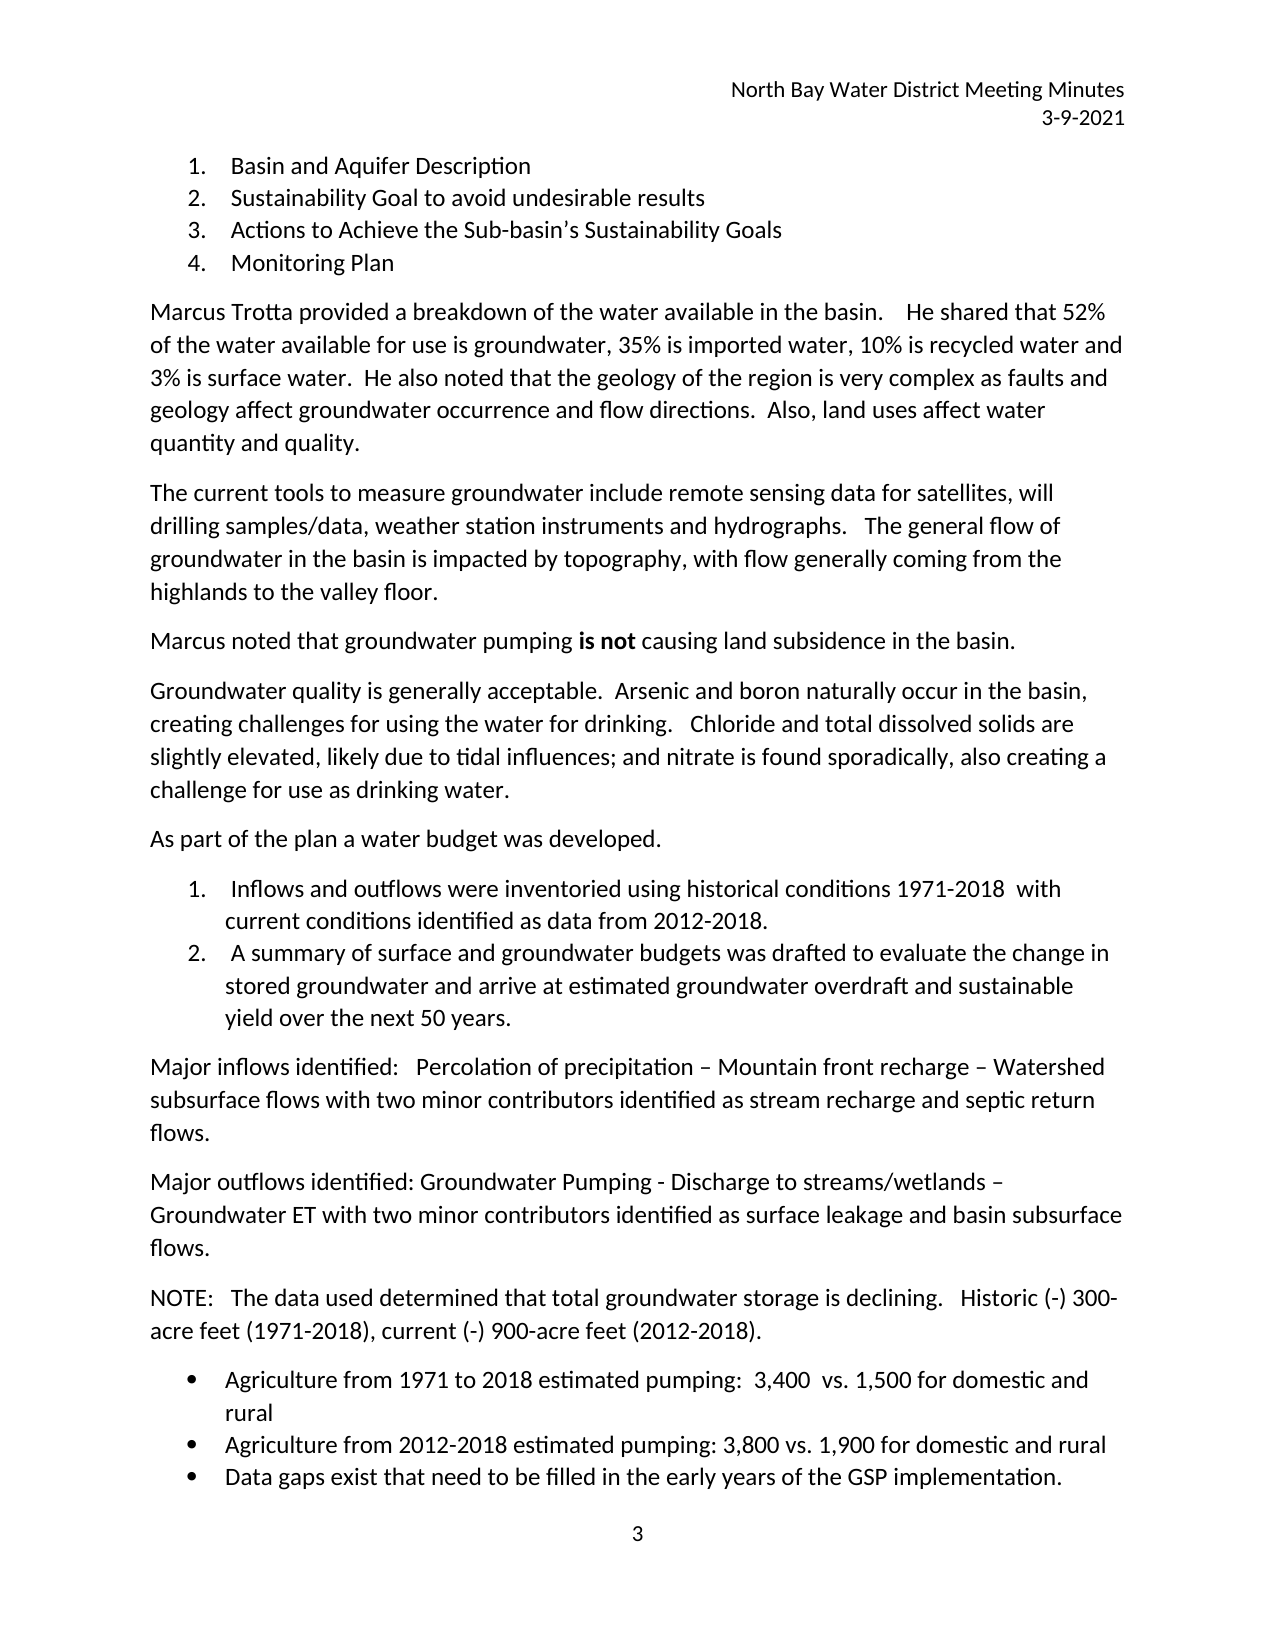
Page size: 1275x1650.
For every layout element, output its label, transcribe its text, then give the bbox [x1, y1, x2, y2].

list Data gaps exist that need to be filled in the early years of the GSP implementation. [187, 1461, 1125, 1492]
list Sustainability Goal to avoid undesirable results [187, 182, 1125, 213]
text Major outflows identified: Groundwater Pumping - Discharge to streams/wetlands – Groundwater ET with two minor contributors identified as surface leakage and basin subsurface flows. [150, 1166, 1125, 1263]
text Marcus Trotta provided a breakdown of the water available in the basin. He shared that 52% of the water available for use is groundwater, 35% is imported water, 10% is recycled water and 3% is surface water. He also noted that the geology of the region is very complex as faults and geology affect groundwater occurrence and flow directions. Also, land uses affect water quantity and quality. [150, 296, 1125, 458]
text The current tools to measure groundwater include remote sensing data for satellites, will drilling samples/data, weather station instruments and hydrographs. The general flow of groundwater in the basin is impacted by topography, with flow generally coming from the highlands to the valley floor. [150, 477, 1125, 606]
text As part of the plan a water budget was developed. [150, 823, 1125, 854]
list Basin and Aquifer Description [187, 150, 1125, 181]
text Groundwater quality is generally acceptable. Arsenic and boron naturally occur in the basin, creating challenges for using the water for drinking. Chloride and total dissolved solids are slightly elevated, likely due to tidal influences; and nitrate is found sporadically, also creating a challenge for use as drinking water. [150, 675, 1125, 804]
text Major inflows identified: Percolation of precipitation – Mountain front recharge – Watershed subsurface flows with two minor contributors identified as stream recharge and septic return flows. [150, 1051, 1125, 1147]
list Monitoring Plan [187, 247, 1125, 277]
text Marcus noted that groundwater pumping is not causing land subsidence in the basin. [150, 625, 1125, 656]
list Agriculture from 2012-2018 estimated pumping: 3,800 vs. 1,900 for domestic and rural [187, 1429, 1125, 1459]
list Inflows and outflows were inventoried using historical conditions 1971-2018 with current conditions identified as data from 2012-2018. [187, 873, 1125, 936]
text NOTE: The data used determined that total groundwater storage is declining. Historic (-) 300-acre feet (1971-2018), current (-) 900-acre feet (2012-2018). [150, 1282, 1125, 1345]
list A summary of surface and groundwater budgets was drafted to evaluate the change in stored groundwater and arrive at estimated groundwater overdraft and sustainable yield over the next 50 years. [187, 937, 1125, 1033]
list Actions to Achieve the Sub-basin’s Sustainability Goals [187, 214, 1125, 245]
list Agriculture from 1971 to 2018 estimated pumping: 3,400 vs. 1,500 for domestic and rural [187, 1364, 1125, 1427]
